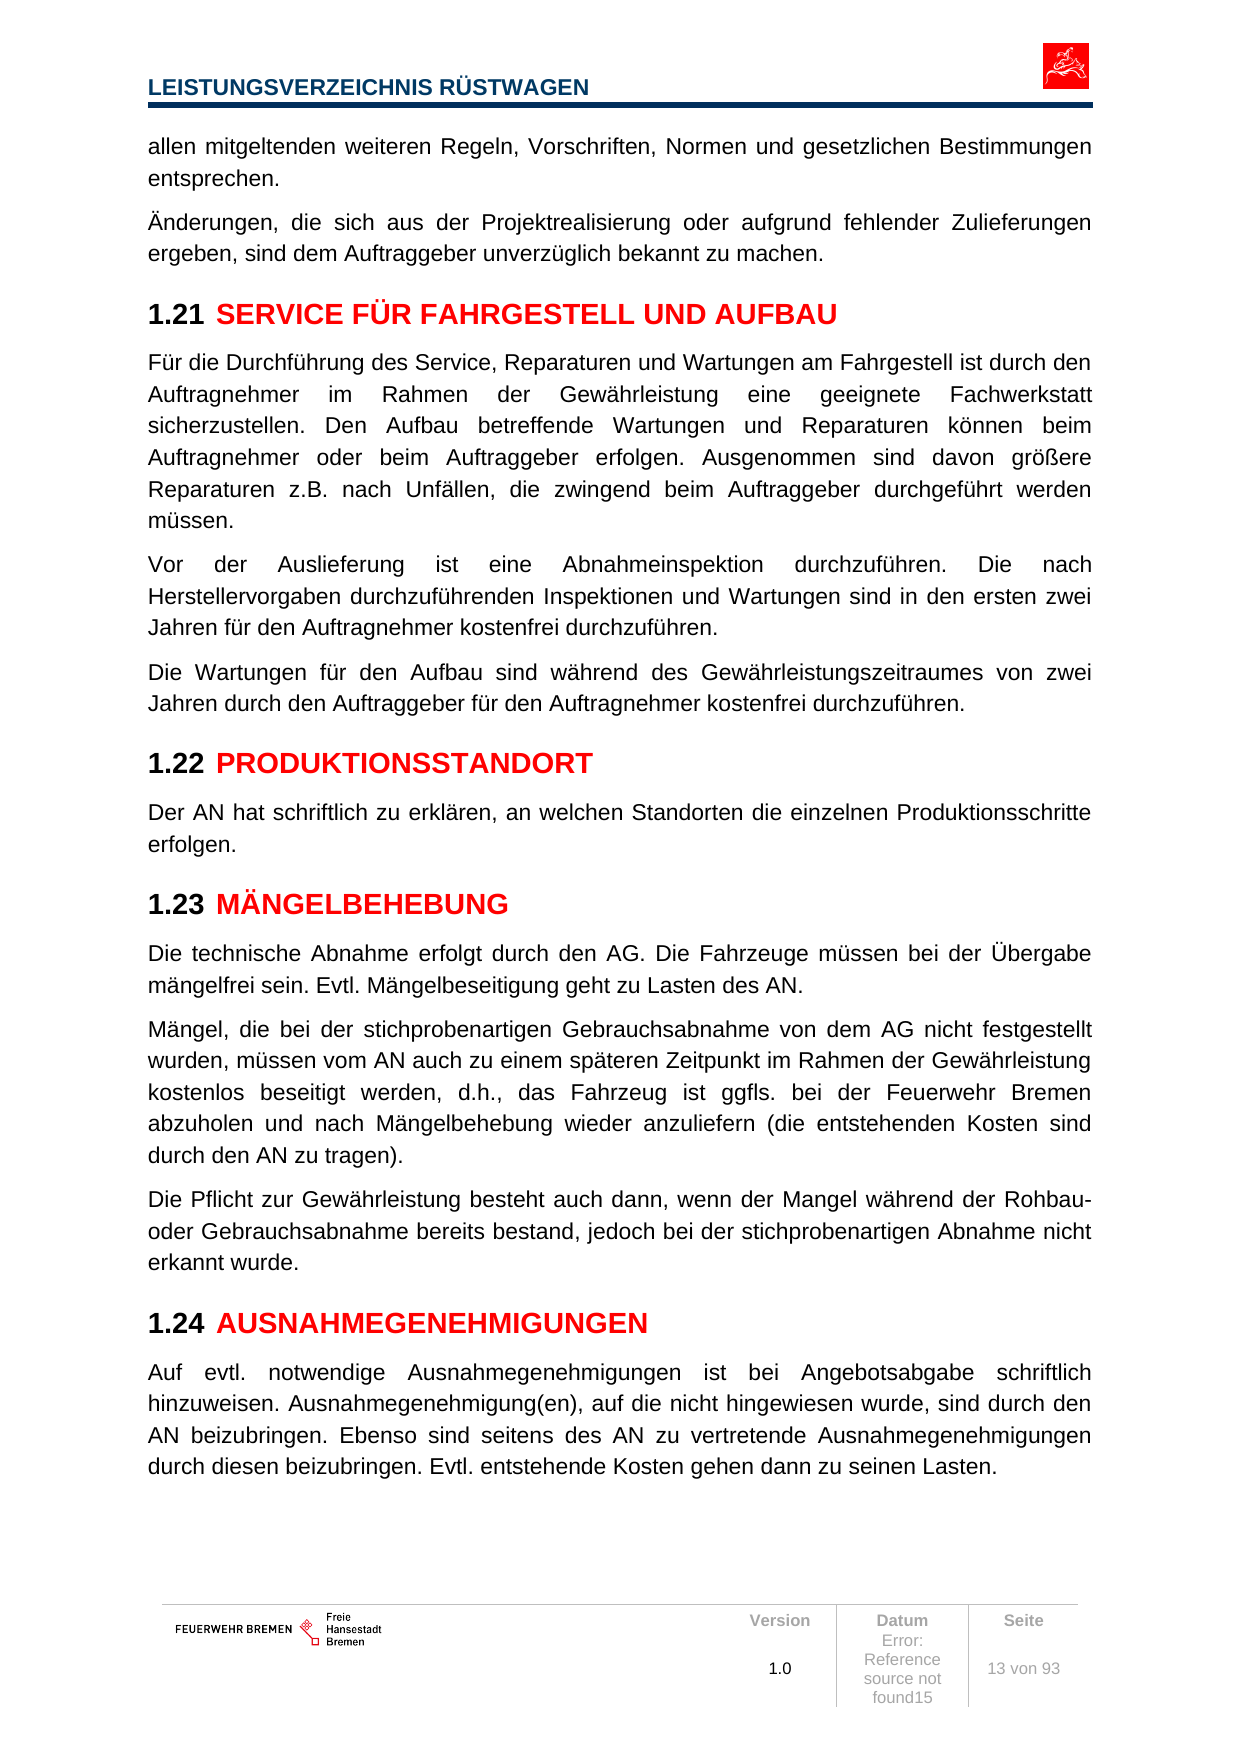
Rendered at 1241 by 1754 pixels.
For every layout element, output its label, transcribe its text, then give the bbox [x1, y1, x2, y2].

text Änderungen, die sich aus der Projektrealisierung oder aufgrund fehlender Zulieferungen ergeben, sind dem Auftraggeber unverzüglich bekannt zu machen. [148, 208, 1092, 266]
subtitle Ausnahmegenehmigungen [148, 1306, 1092, 1339]
text Die Wartungen für den Aufbau sind während des Gewährleistungszeitraumes von zwei Jahren durch den Auftraggeber für den Auftragnehmer kostenfrei durchzuführen. [148, 658, 1092, 716]
text Für die Durchführung des Service, Reparaturen und Wartungen am Fahrgestell ist durch den Auftragnehmer im Rahmen der Gewährleistung eine geeignete Fachwerkstatt sicherzustellen. Den Aufbau betreffende Wartungen und Reparaturen können beim Auftragnehmer oder beim Auftraggeber erfolgen. Ausgenommen sind davon größere Reparaturen z.B. nach Unfällen, die zwingend beim Auftraggeber durchgeführt werden müssen. [148, 349, 1092, 533]
text Vor der Auslieferung ist eine Abnahmeinspektion durchzuführen. Die nach Herstellervorgaben durchzuführenden Inspektionen und Wartungen sind in den ersten zwei Jahren für den Auftragnehmer kostenfrei durchzuführen. [148, 551, 1092, 641]
text Der AN hat schriftlich zu erklären, an welchen Standorten die einzelnen Produktionsschritte erfolgen. [148, 799, 1092, 857]
subtitle Service für Fahrgestell und Aufbau [148, 297, 1092, 330]
text Mängel, die bei der stichprobenartigen Gebrauchsabnahme von dem AG nicht festgestellt wurden, müssen vom AN auch zu einem späteren Zeitpunkt im Rahmen der Gewährleistung kostenlos beseitigt werden, d.h., das Fahrzeug ist ggfls. bei der Feuerwehr Bremen abzuholen und nach Mängelbehebung wieder anzuliefern (die entstehenden Kosten sind durch den AN zu tragen). [148, 1016, 1092, 1168]
text Auf evtl. notwendige Ausnahmegenehmigungen ist bei Angebotsabgabe schriftlich hinzuweisen. Ausnahmegenehmigung(en), auf die nicht hingewiesen wurde, sind durch den AN beizubringen. Ebenso sind seitens des AN zu vertretende Ausnahmegenehmigungen durch diesen beizubringen. Evtl. entstehende Kosten gehen dann zu seinen Lasten. [148, 1358, 1092, 1479]
subtitle Produktionsstandort [148, 747, 1092, 780]
text Die Pflicht zur Gewährleistung besteht auch dann, wenn der Mangel während der Rohbau- oder Gebrauchsabnahme bereits bestand, jedoch bei der stichprobenartigen Abnahme nicht erkannt wurde. [148, 1186, 1092, 1276]
text Die technische Abnahme erfolgt durch den AG. Die Fahrzeuge müssen bei der Übergabe mängelfrei sein. Evtl. Mängelbeseitigung geht zu Lasten des AN. [148, 940, 1092, 998]
picture [173, 1611, 384, 1647]
subtitle Mängelbehebung [148, 887, 1092, 921]
picture [1043, 43, 1089, 89]
